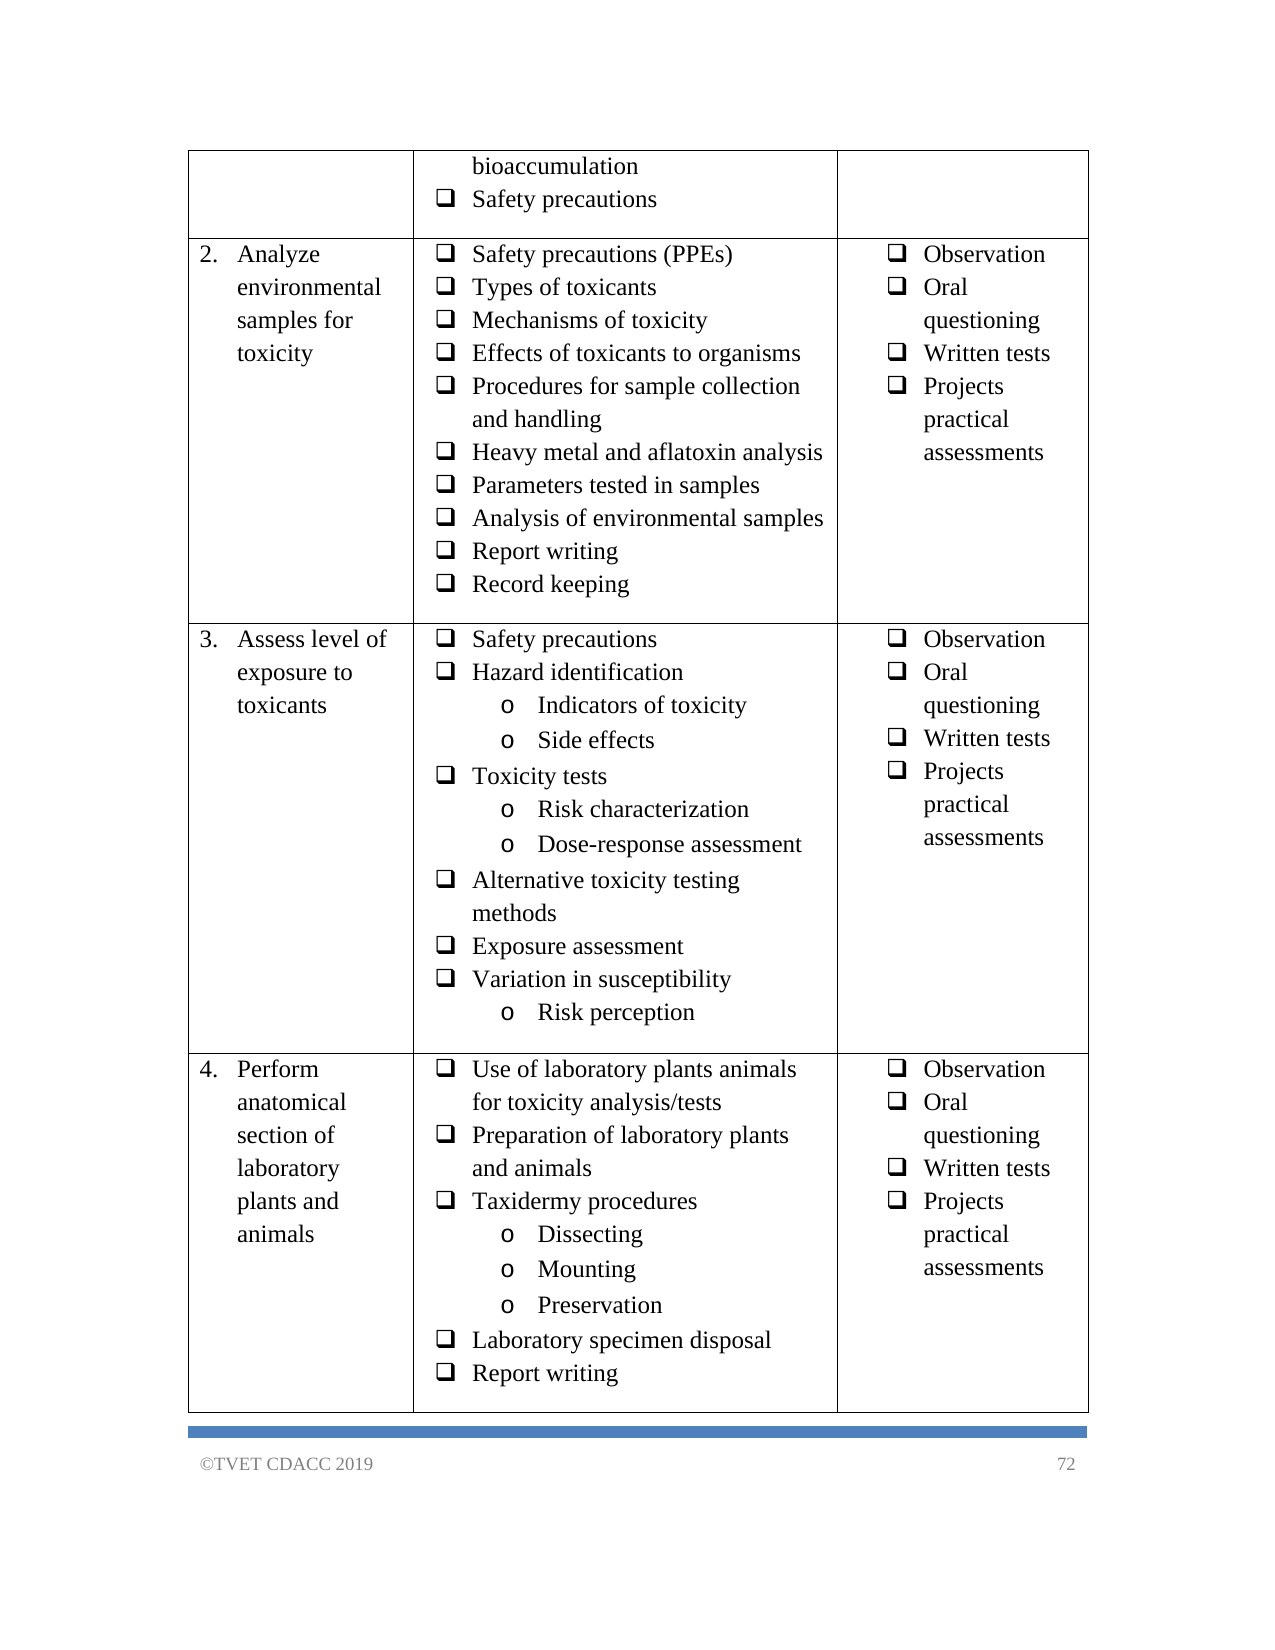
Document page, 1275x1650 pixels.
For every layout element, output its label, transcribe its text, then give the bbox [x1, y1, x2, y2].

table_cell Assess level of exposure to toxicants [189, 624, 413, 1053]
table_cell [414, 151, 837, 238]
table_cell Analyze environmental samples for toxicity [189, 239, 413, 623]
table_cell Observation Oral questioning Written tests Projects practical assessments [838, 624, 1088, 1053]
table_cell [189, 151, 413, 238]
table_cell Perform anatomical section of laboratory plants and animals [189, 1054, 413, 1412]
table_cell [838, 151, 1088, 238]
table_cell Safety precautions (PPEs) Types of toxicants Mechanisms of toxicity Effects of toxicants to organisms Procedures for sample collection and handling Heavy metal and aflatoxin analysis Parameters tested in samples Analysis of environmental samples Report writing Record keeping [414, 239, 837, 623]
table_cell Safety precautions Hazard identification Indicators of toxicity Side effects Toxicity tests Risk characterization Dose-response assessment Alternative toxicity testing methods Exposure assessment Variation in susceptibility Risk perception [414, 624, 837, 1053]
table_cell Observation Oral questioning Written tests Projects practical assessments [838, 239, 1088, 623]
table_cell Use of laboratory plants animals for toxicity analysis/tests Preparation of laboratory plants and animals Taxidermy procedures Dissecting Mounting Preservation Laboratory specimen disposal Report writing [414, 1054, 837, 1412]
table_cell Observation Oral questioning Written tests Projects practical assessments [838, 1054, 1088, 1412]
